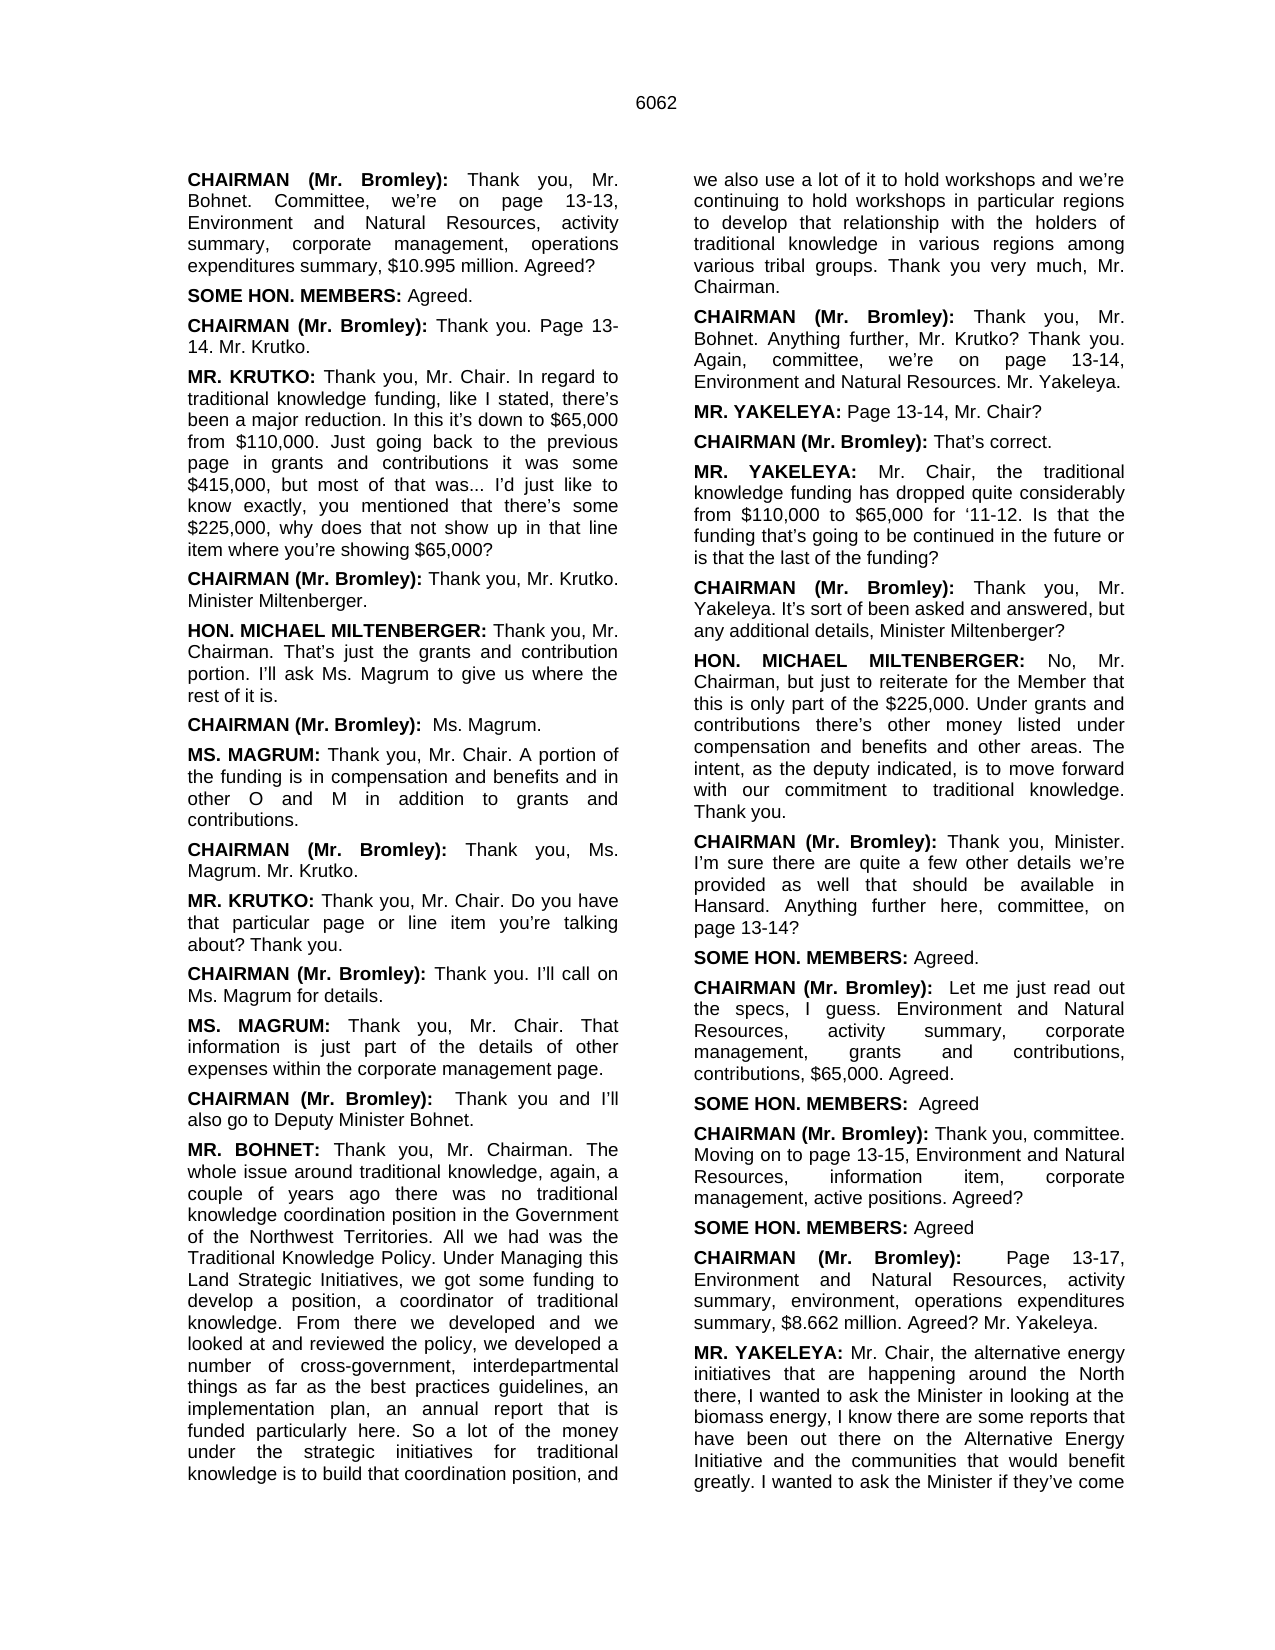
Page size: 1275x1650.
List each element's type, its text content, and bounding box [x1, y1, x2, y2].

text MR. KRUTKO: Thank you, Mr. Chair. In regard to traditional knowledge funding, like I stated, there’s been a major reduction. In this it’s down to $65,000 from $110,000. Just going back to the previous page in grants and contributions it was some $415,000, but most of that was... I’d just like to know exactly, you mentioned that there’s some $225,000, why does that not show up in that line item where you’re showing $65,000? [187, 366, 619, 560]
text CHAIRMAN (Mr. Bromley): Page 13-17, Environment and Natural Resources, activity summary, environment, operations expenditures summary, $8.662 million. Agreed? Mr. Yakeleya. [694, 1247, 1125, 1333]
text CHAIRMAN (Mr. Bromley): Ms. Magrum. [187, 714, 619, 736]
text HON. MICHAEL MILTENBERGER: No, Mr. Chairman, but just to reiterate for the Member that this is only part of the $225,000. Under grants and contributions there’s other money listed under compensation and benefits and other areas. The intent, as the deputy indicated, is to move forward with our commitment to traditional knowledge. Thank you. [694, 649, 1125, 822]
text CHAIRMAN (Mr. Bromley): That’s correct. [694, 431, 1125, 452]
text MR. YAKELEYA: Page 13-14, Mr. Chair? [694, 401, 1125, 422]
text CHAIRMAN (Mr. Bromley): Thank you, Mr. Bohnet. Committee, we’re on page 13-13, Environment and Natural Resources, activity summary, corporate management, operations expenditures summary, $10.995 million. Agreed? [187, 168, 619, 276]
text CHAIRMAN (Mr. Bromley): Thank you and I’ll also go to Deputy Minister Bohnet. [187, 1088, 619, 1131]
text SOME HON. MEMBERS: Agreed. [694, 947, 1125, 968]
text SOME HON. MEMBERS: Agreed. [187, 284, 619, 306]
text SOME HON. MEMBERS: Agreed [694, 1093, 1125, 1114]
text CHAIRMAN (Mr. Bromley): Thank you, Ms. Magrum. Mr. Krutko. [187, 839, 619, 882]
text MS. MAGRUM: Thank you, Mr. Chair. That information is just part of the details of other expenses within the corporate management page. [187, 1015, 619, 1079]
text CHAIRMAN (Mr. Bromley): Thank you, Mr. Yakeleya. It’s sort of been asked and answered, but any additional details, Minister Miltenberger? [694, 577, 1125, 641]
text MS. MAGRUM: Thank you, Mr. Chair. A portion of the funding is in compensation and benefits and in other O and M in addition to grants and contributions. [187, 744, 619, 830]
text CHAIRMAN (Mr. Bromley): Let me just read out the specs, I guess. Environment and Natural Resources, activity summary, corporate management, grants and contributions, contributions, $65,000. Agreed. [694, 976, 1125, 1084]
text CHAIRMAN (Mr. Bromley): Thank you. Page 13-14. Mr. Krutko. [187, 314, 619, 357]
text MR. KRUTKO: Thank you, Mr. Chair. Do you have that particular page or line item you’re talking about? Thank you. [187, 890, 619, 955]
text CHAIRMAN (Mr. Bromley): Thank you, Mr. Bohnet. Anything further, Mr. Krutko? Thank you. Again, committee, we’re on page 13-14, Environment and Natural Resources. Mr. Yakeleya. [694, 306, 1125, 392]
text CHAIRMAN (Mr. Bromley): Thank you, Minister. I’m sure there are quite a few other details we’re provided as well that should be available in Hansard. Anything further here, committee, on page 13-14? [694, 830, 1125, 938]
text MR. YAKELEYA: Mr. Chair, the traditional knowledge funding has dropped quite considerably from $110,000 to $65,000 for ‘11-12. Is that the funding that’s going to be continued in the future or is that the last of the funding? [694, 460, 1125, 568]
text CHAIRMAN (Mr. Bromley): Thank you. I’ll call on Ms. Magrum for details. [187, 963, 619, 1006]
text MR. BOHNET: Thank you, Mr. Chairman. The whole issue around traditional knowledge, again, a couple of years ago there was no traditional knowledge coordination position in the Government of the Northwest Territories. All we had was the Traditional Knowledge Policy. Under Managing this Land Strategic Initiatives, we got some funding to develop a position, a coordinator of traditional knowledge. From there we developed and we looked at and reviewed the policy, we developed a number of cross-government, interdepartmental things as far as the best practices guidelines, an implementation plan, an annual report that is funded particularly here. So a lot of the money under the strategic initiatives for traditional knowledge is to build that coordination position, and we also use a lot of it to hold workshops and we’re continuing to hold workshops in particular regions to develop that relationship with the holders of traditional knowledge in various regions among various tribal groups. Thank you very much, Mr. Chairman. [187, 1139, 619, 1484]
text CHAIRMAN (Mr. Bromley): Thank you, committee. Moving on to page 13-15, Environment and Natural Resources, information item, corporate management, active positions. Agreed? [694, 1122, 1125, 1209]
text CHAIRMAN (Mr. Bromley): Thank you, Mr. Krutko. Minister Miltenberger. [187, 568, 619, 611]
text SOME HON. MEMBERS: Agreed [694, 1217, 1125, 1239]
text HON. MICHAEL MILTENBERGER: Thank you, Mr. Chairman. That’s just the grants and contribution portion. I’ll ask Ms. Magrum to give us where the rest of it is. [187, 620, 619, 706]
